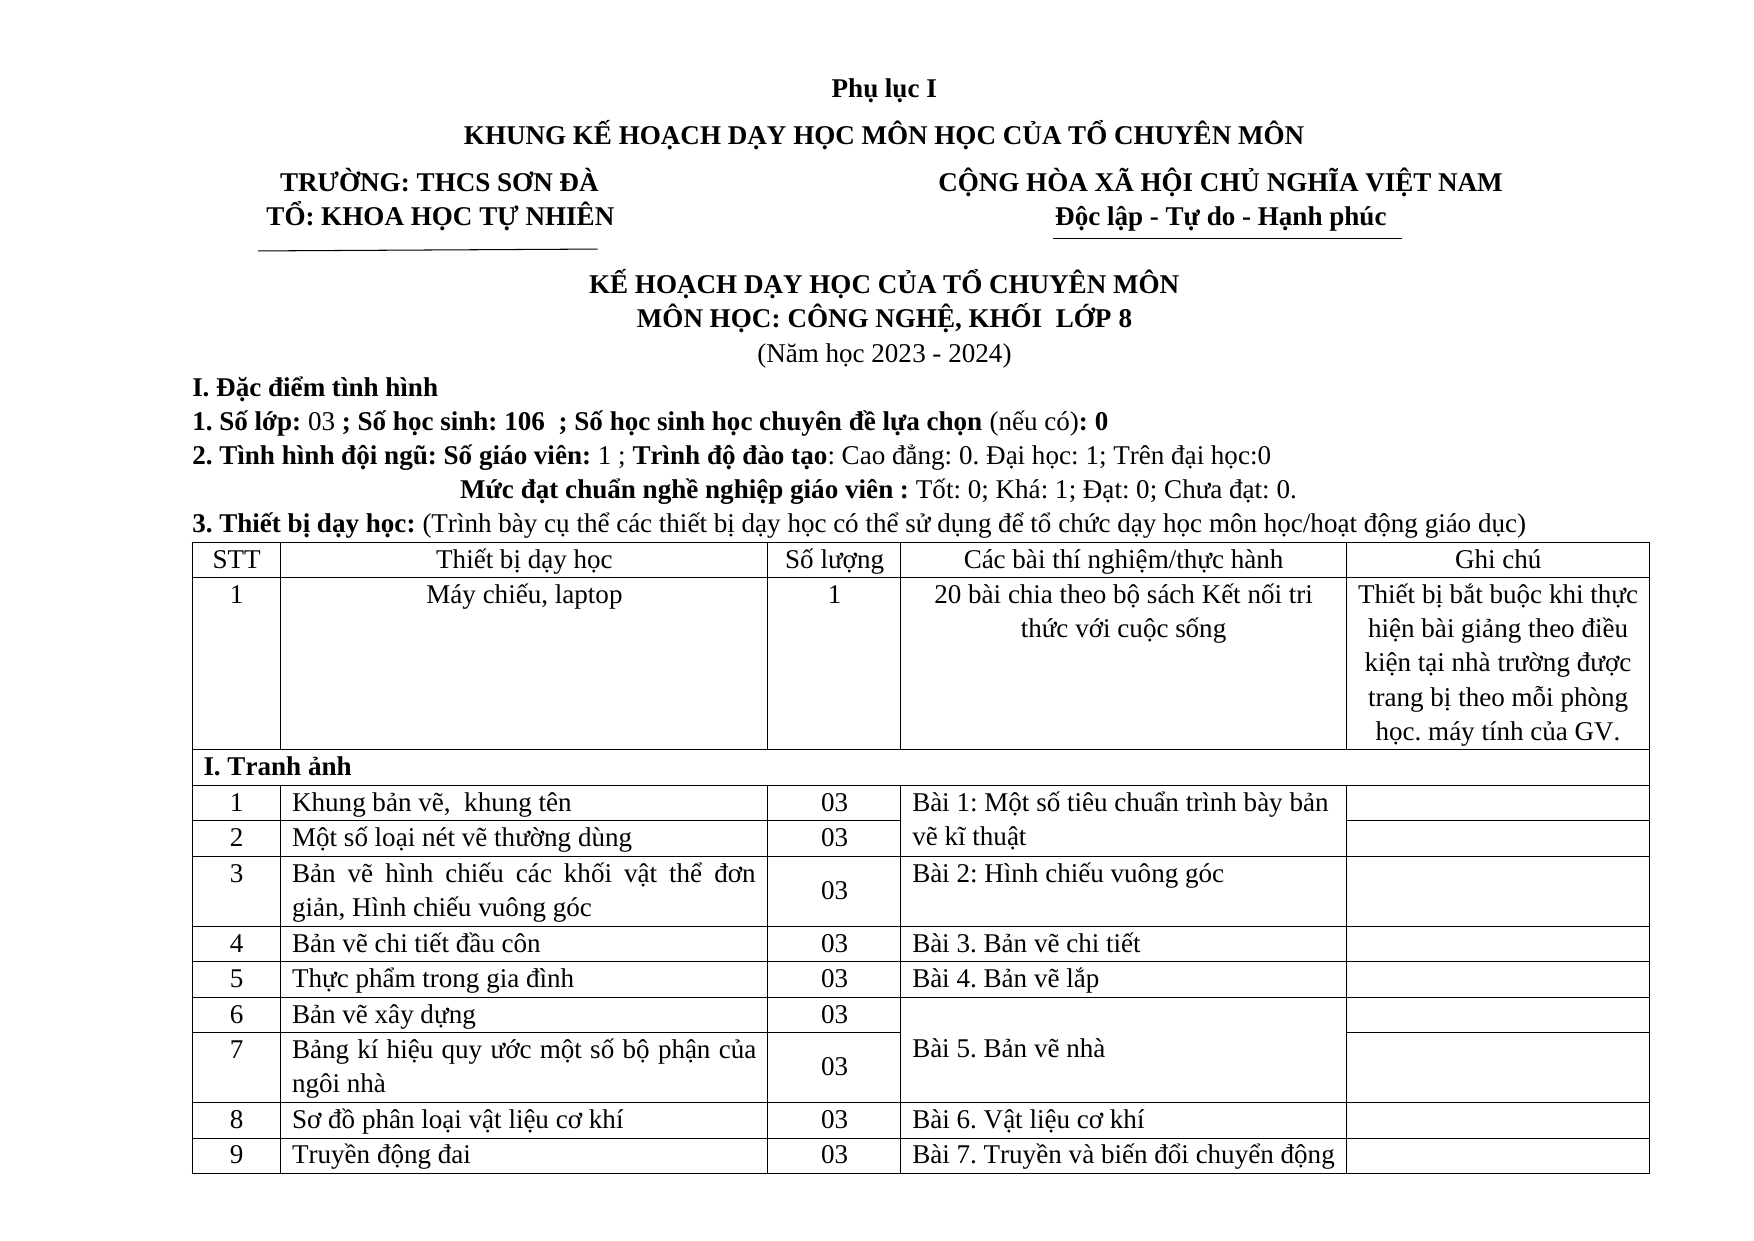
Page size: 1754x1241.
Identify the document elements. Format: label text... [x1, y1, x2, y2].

text Phụ lục I [133, 72, 1635, 104]
table_cell Sơ đồ phân loại vật liệu cơ khí [281, 1103, 767, 1137]
table_header Các bài thí nghiệm/thực hành [901, 543, 1346, 577]
text Mức đạt chuẩn nghề nghiệp giáo viên : Tốt: 0; Khá: 1; Đạt: 0; Chưa đạt: 0. [133, 473, 1635, 504]
table_cell Bài 4. Bản vẽ lắp [901, 962, 1346, 997]
table_cell [1347, 1139, 1649, 1173]
text 1. Số lớp: 03 ; Số học sinh: 106 ; Số học sinh học chuyên đề lựa chọn (nếu có): 0 [133, 405, 1635, 436]
text (Năm học 2023 - 2024) [133, 337, 1635, 368]
table_cell 03 [768, 927, 900, 961]
table_cell [1347, 786, 1649, 820]
table_cell 1 [193, 578, 280, 749]
table_cell 03 [768, 962, 900, 997]
table_header STT [193, 543, 280, 577]
table_cell 1 [193, 786, 280, 820]
table_cell Thiết bị bắt buộc khi thực hiện bài giảng theo điều kiện tại nhà trường được trang bị theo mỗi phòng học. máy tính của GV. [1347, 578, 1649, 749]
text MÔN HỌC: CÔNG NGHỆ, KHỐI LỚP 8 [133, 302, 1635, 334]
table_cell Khung bản vẽ, khung tên [281, 786, 767, 820]
table_header TRƯỜNG: THCS SƠN ĐÀ TỔ: KHOA HỌC TỰ NHIÊN [133, 166, 806, 268]
text 2. Tình hình đội ngũ: Số giáo viên: 1 ; Trình độ đào tạo: Cao đẳng: 0. Đại học: 1; Trên đại học:0 [133, 439, 1635, 470]
table_cell [1347, 962, 1649, 997]
table_cell Máy chiếu, laptop [281, 578, 767, 749]
table_cell 1 [768, 578, 900, 749]
table_cell Bản vẽ xây dựng [281, 998, 767, 1032]
table_cell 2 [193, 821, 280, 856]
table_cell 9 [193, 1139, 280, 1173]
text I. Đặc điểm tình hình [133, 371, 1635, 402]
table_cell [1347, 927, 1649, 961]
table_cell Một số loại nét vẽ thường dùng [281, 821, 767, 856]
table_cell Bài 3. Bản vẽ chi tiết [901, 927, 1346, 961]
table_cell 7 [193, 1033, 280, 1102]
table_cell Bản vẽ hình chiếu các khối vật thể đơn giản, Hình chiếu vuông góc [281, 857, 767, 926]
table_cell [1347, 857, 1649, 926]
table_cell Bản vẽ chi tiết đầu côn [281, 927, 767, 961]
table_cell Bài 2: Hình chiếu vuông góc [901, 857, 1346, 926]
table_cell 03 [768, 821, 900, 856]
table_cell Bài 7. Truyền và biến đổi chuyển động [901, 1139, 1346, 1173]
table_cell 20 bài chia theo bộ sách Kết nối tri thức với cuộc sống [901, 578, 1346, 749]
text 3. Thiết bị dạy học: (Trình bày cụ thể các thiết bị dạy học có thể sử dụng để tổ chức dạy học môn học/hoạt động giáo dục) [133, 507, 1635, 539]
table_cell 03 [768, 857, 900, 926]
table_cell Bài 5. Bản vẽ nhà [901, 998, 1346, 1102]
table_cell 03 [768, 1139, 900, 1173]
text KẾ HOẠCH DẠY HỌC CỦA TỔ CHUYÊN MÔN [133, 268, 1635, 299]
table_cell Bài 6. Vật liệu cơ khí [901, 1103, 1346, 1137]
table_header Số lượng [768, 543, 900, 577]
table_header Thiết bị dạy học [281, 543, 767, 577]
table_cell 03 [768, 1103, 900, 1137]
table_cell 5 [193, 962, 280, 997]
table_cell [1347, 1103, 1649, 1137]
table_cell Truyền động đai [281, 1139, 767, 1173]
text KHUNG KẾ HOẠCH DẠY HỌC MÔN HỌC CỦA TỔ CHUYÊN MÔN [133, 119, 1635, 150]
table_cell 4 [193, 927, 280, 961]
table_cell I. Tranh ảnh [193, 750, 1649, 785]
table_header CỘNG HÒA XÃ HỘI CHỦ NGHĨA VIỆT NAM Độc lập - Tự do - Hạnh phúc [806, 166, 1636, 268]
table_cell 8 [193, 1103, 280, 1137]
table_cell [1347, 821, 1649, 856]
table_cell Bảng kí hiệu quy ước một số bộ phận của ngôi nhà [281, 1033, 767, 1102]
table_cell [1347, 1033, 1649, 1102]
table_cell 03 [768, 1033, 900, 1102]
table_cell 3 [193, 857, 280, 926]
table_cell Bài 1: Một số tiêu chuẩn trình bày bản vẽ kĩ thuật [901, 786, 1346, 856]
table_header Ghi chú [1347, 543, 1649, 577]
table_cell Thực phẩm trong gia đình [281, 962, 767, 997]
table_cell 03 [768, 998, 900, 1032]
table_cell [1347, 998, 1649, 1032]
table_cell 03 [768, 786, 900, 820]
table_cell 6 [193, 998, 280, 1032]
